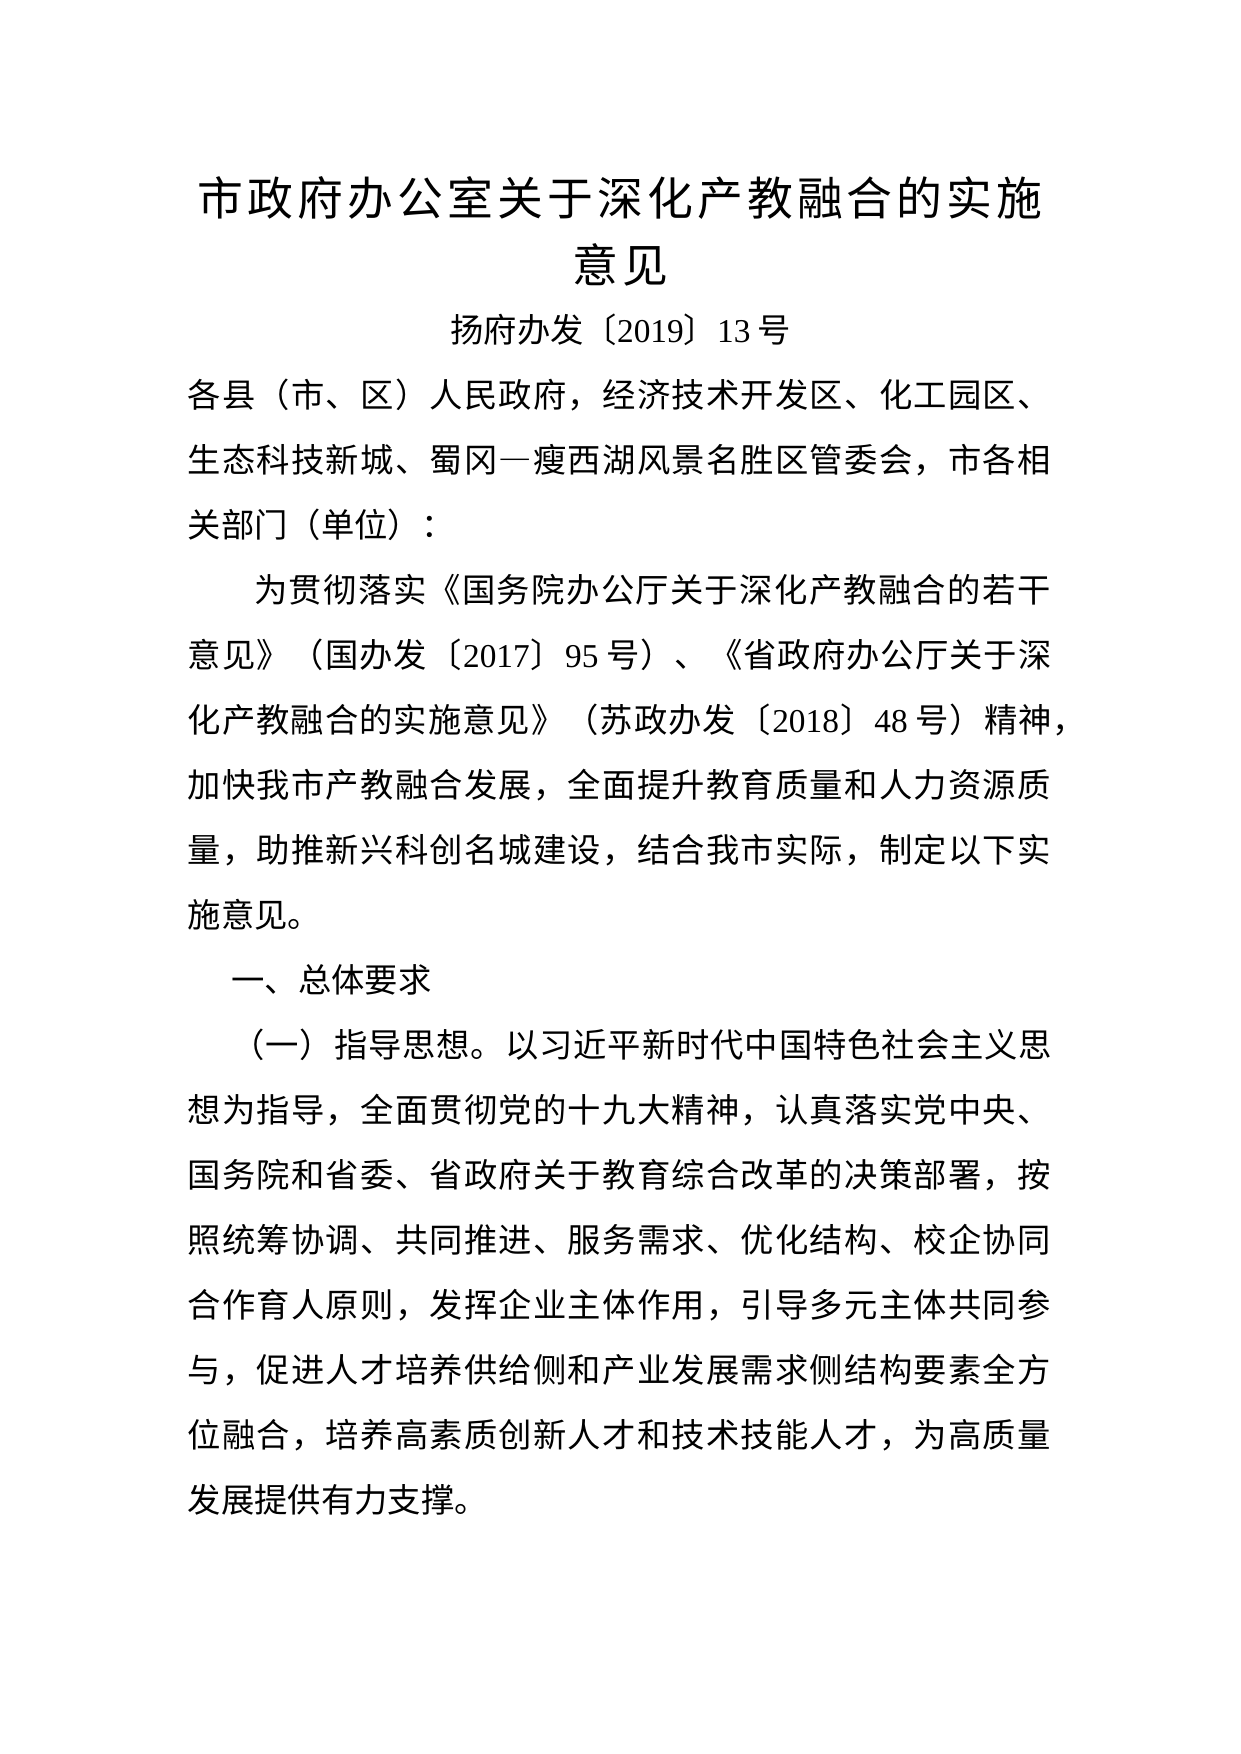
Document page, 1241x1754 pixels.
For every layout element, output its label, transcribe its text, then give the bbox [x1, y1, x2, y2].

text 为贯彻落实《国务院办公厅关于深化产教融合的若干意见》（国办发〔2017〕95号）、《省政府办公厅关于深化产教融合的实施意见》（苏政办发〔2018〕48号）精神，加快我市产教融合发展，全面提升教育质量和人力资源质量，助推新兴科创名城建设，结合我市实际，制定以下实施意见。 [187, 555, 1053, 945]
text 市政府办公室关于深化产教融合的实施意见 [187, 162, 1053, 295]
text 一、总体要求 [187, 945, 1053, 1010]
text （一）指导思想。以习近平新时代中国特色社会主义思想为指导，全面贯彻党的十九大精神，认真落实党中央、国务院和省委、省政府关于教育综合改革的决策部署，按照统筹协调、共同推进、服务需求、优化结构、校企协同、合作育人原则，发挥企业主体作用，引导多元主体共同参与，促进人才培养供给侧和产业发展需求侧结构要素全方位融合，培养高素质创新人才和技术技能人才，为高质量发展提供有力支撑。 [187, 1010, 1053, 1530]
text 扬府办发〔2019〕13号 [187, 295, 1053, 360]
text 各县（市、区）人民政府，经济技术开发区、化工园区、生态科技新城、蜀冈—瘦西湖风景名胜区管委会，市各相关部门（单位）： [187, 360, 1053, 555]
